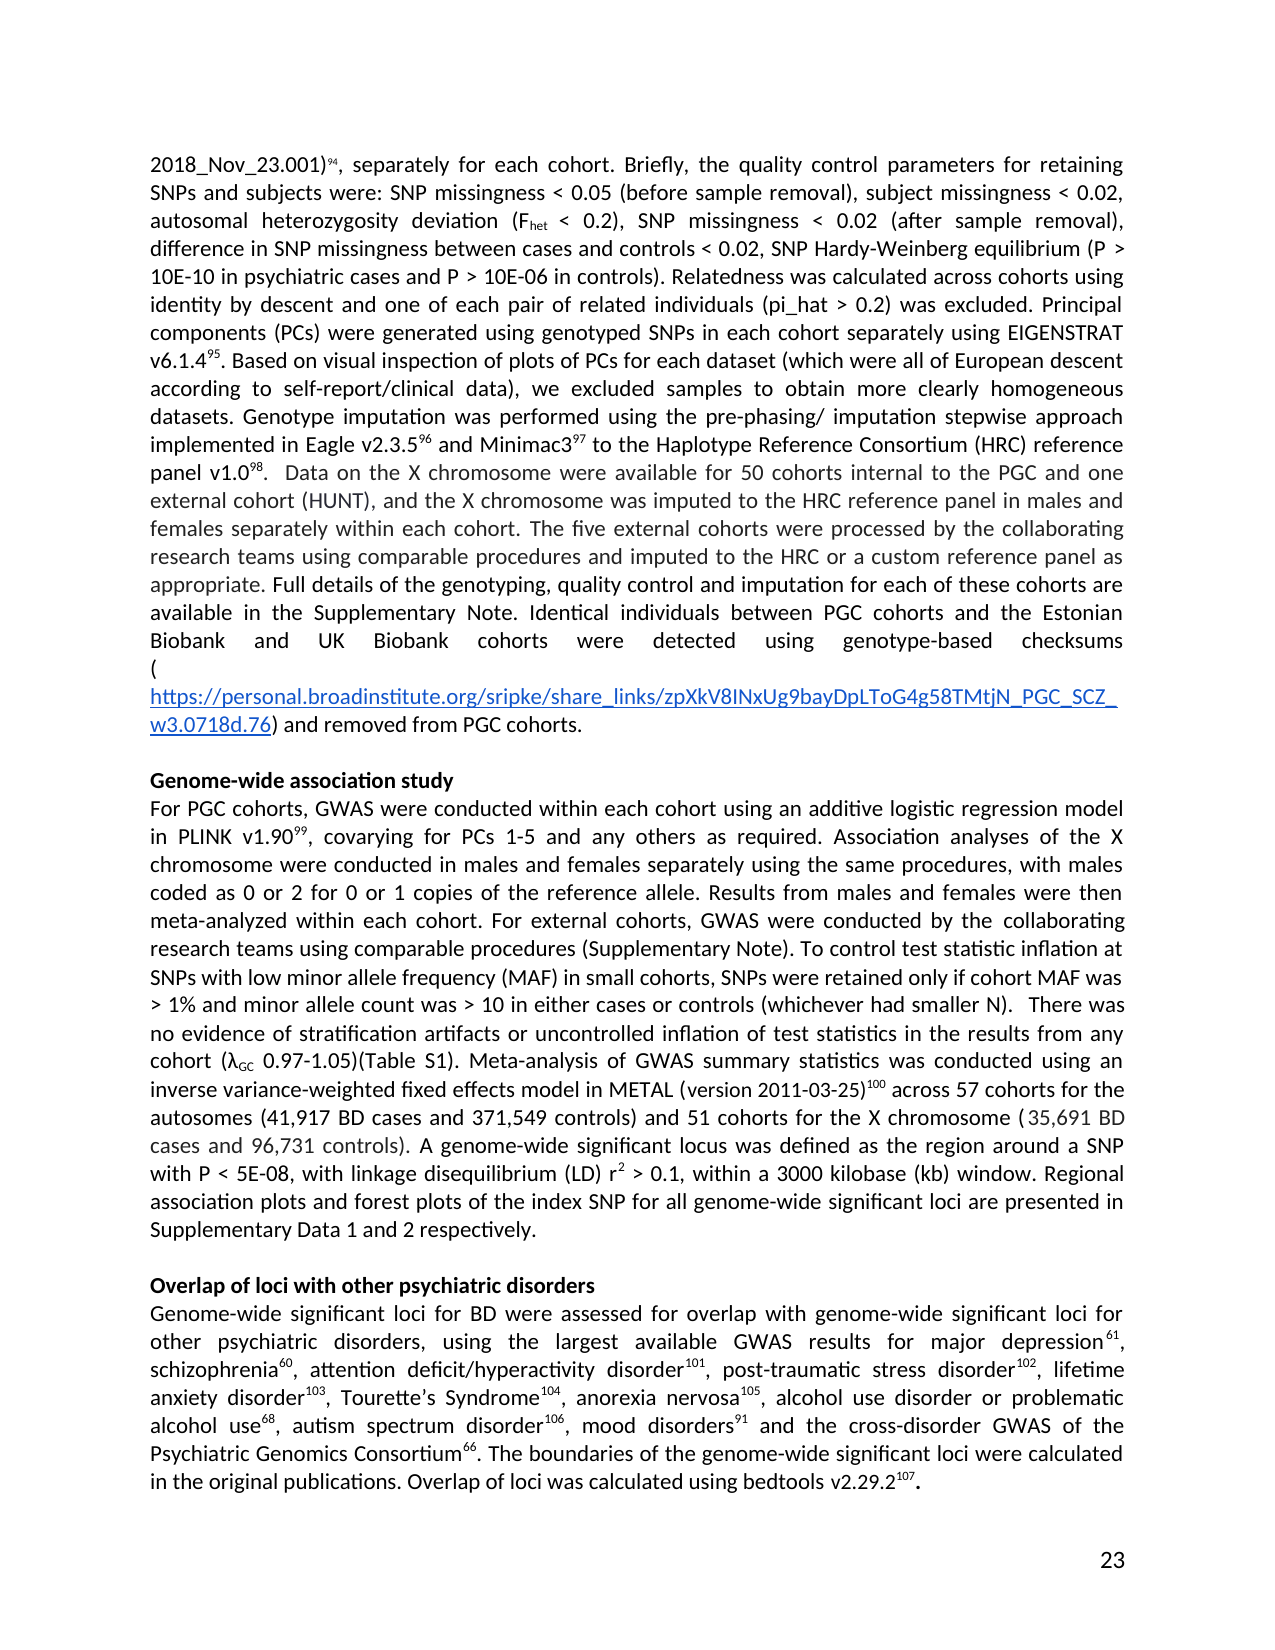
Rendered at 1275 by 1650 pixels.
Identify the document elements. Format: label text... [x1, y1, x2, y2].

text Genome-wide significant loci for BD were assessed for overlap with genome-wide significant loci for other psychiatric disorders, using the largest available GWAS results for major depression61, schizophrenia60, attention deficit/hyperactivity disorder101, post-traumatic stress disorder102, lifetime anxiety disorder103, Tourette’s Syndrome104, anorexia nervosa105, alcohol use disorder or problematic alcohol use68, autism spectrum disorder106, mood disorders91 and the cross-disorder GWAS of the Psychiatric Genomics Consortium66. The boundaries of the genome-wide significant loci were calculated in the original publications. Overlap of loci was calculated using bedtools v2.29.2107. [150, 1299, 1125, 1495]
text Genome-wide association study [150, 766, 1125, 794]
text Overlap of loci with other psychiatric disorders [150, 1271, 1125, 1299]
text For PGC cohorts, GWAS were conducted within each cohort using an additive logistic regression model in PLINK v1.9099, covarying for PCs 1-5 and any others as required. Association analyses of the X chromosome were conducted in males and females separately using the same procedures, with males coded as 0 or 2 for 0 or 1 copies of the reference allele. Results from males and females were then meta-analyzed within each cohort. For external cohorts, GWAS were conducted by the collaborating research teams using comparable procedures (Supplementary Note). To control test statistic inflation at SNPs with low minor allele frequency (MAF) in small cohorts, SNPs were retained only if cohort MAF was > 1% and minor allele count was > 10 in either cases or controls (whichever had smaller N). There was no evidence of stratification artifacts or uncontrolled inflation of test statistics in the results from any cohort (λGC 0.97-1.05)(Table S1). Meta-analysis of GWAS summary statistics was conducted using an inverse variance-weighted fixed effects model in METAL (version 2011-03-25)100 across 57 cohorts for the autosomes (41,917 BD cases and 371,549 controls) and 51 cohorts for the X chromosome (35,691 BD cases and 96,731 controls). A genome-wide significant locus was defined as the region around a SNP with P < 5E-08, with linkage disequilibrium (LD) r2 > 0.1, within a 3000 kilobase (kb) window. Regional association plots and forest plots of the index SNP for all genome-wide significant loci are presented in Supplementary Data 1 and 2 respectively. [150, 794, 1125, 935]
text For PGC cohorts, GWAS were conducted within each cohort using an additive logistic regression model in PLINK v1.9099, covarying for PCs 1-5 and any others as required. Association analyses of the X chromosome were conducted in males and females separately using the same procedures, with males coded as 0 or 2 for 0 or 1 copies of the reference allele. Results from males and females were then meta-analyzed within each cohort. For external cohorts, GWAS were conducted by the collaborating research teams using comparable procedures (Supplementary Note). To control test statistic inflation at SNPs with low minor allele frequency (MAF) in small cohorts, SNPs were retained only if cohort MAF was > 1% and minor allele count was > 10 in either cases or controls (whichever had smaller N). There was no evidence of stratification artifacts or uncontrolled inflation of test statistics in the results from any cohort (λGC 0.97-1.05)(Table S1). Meta-analysis of GWAS summary statistics was conducted using an inverse variance-weighted fixed effects model in METAL (version 2011-03-25)100 across 57 cohorts for the autosomes (41,917 BD cases and 371,549 controls) and 51 cohorts for the X chromosome (35,691 BD cases and 96,731 controls). A genome-wide significant locus was defined as the region around a SNP with P < 5E-08, with linkage disequilibrium (LD) r2 > 0.1, within a 3000 kilobase (kb) window. Regional association plots and forest plots of the index SNP for all genome-wide significant loci are presented in Supplementary Data 1 and 2 respectively. [150, 991, 1125, 1243]
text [150, 150, 1125, 542]
